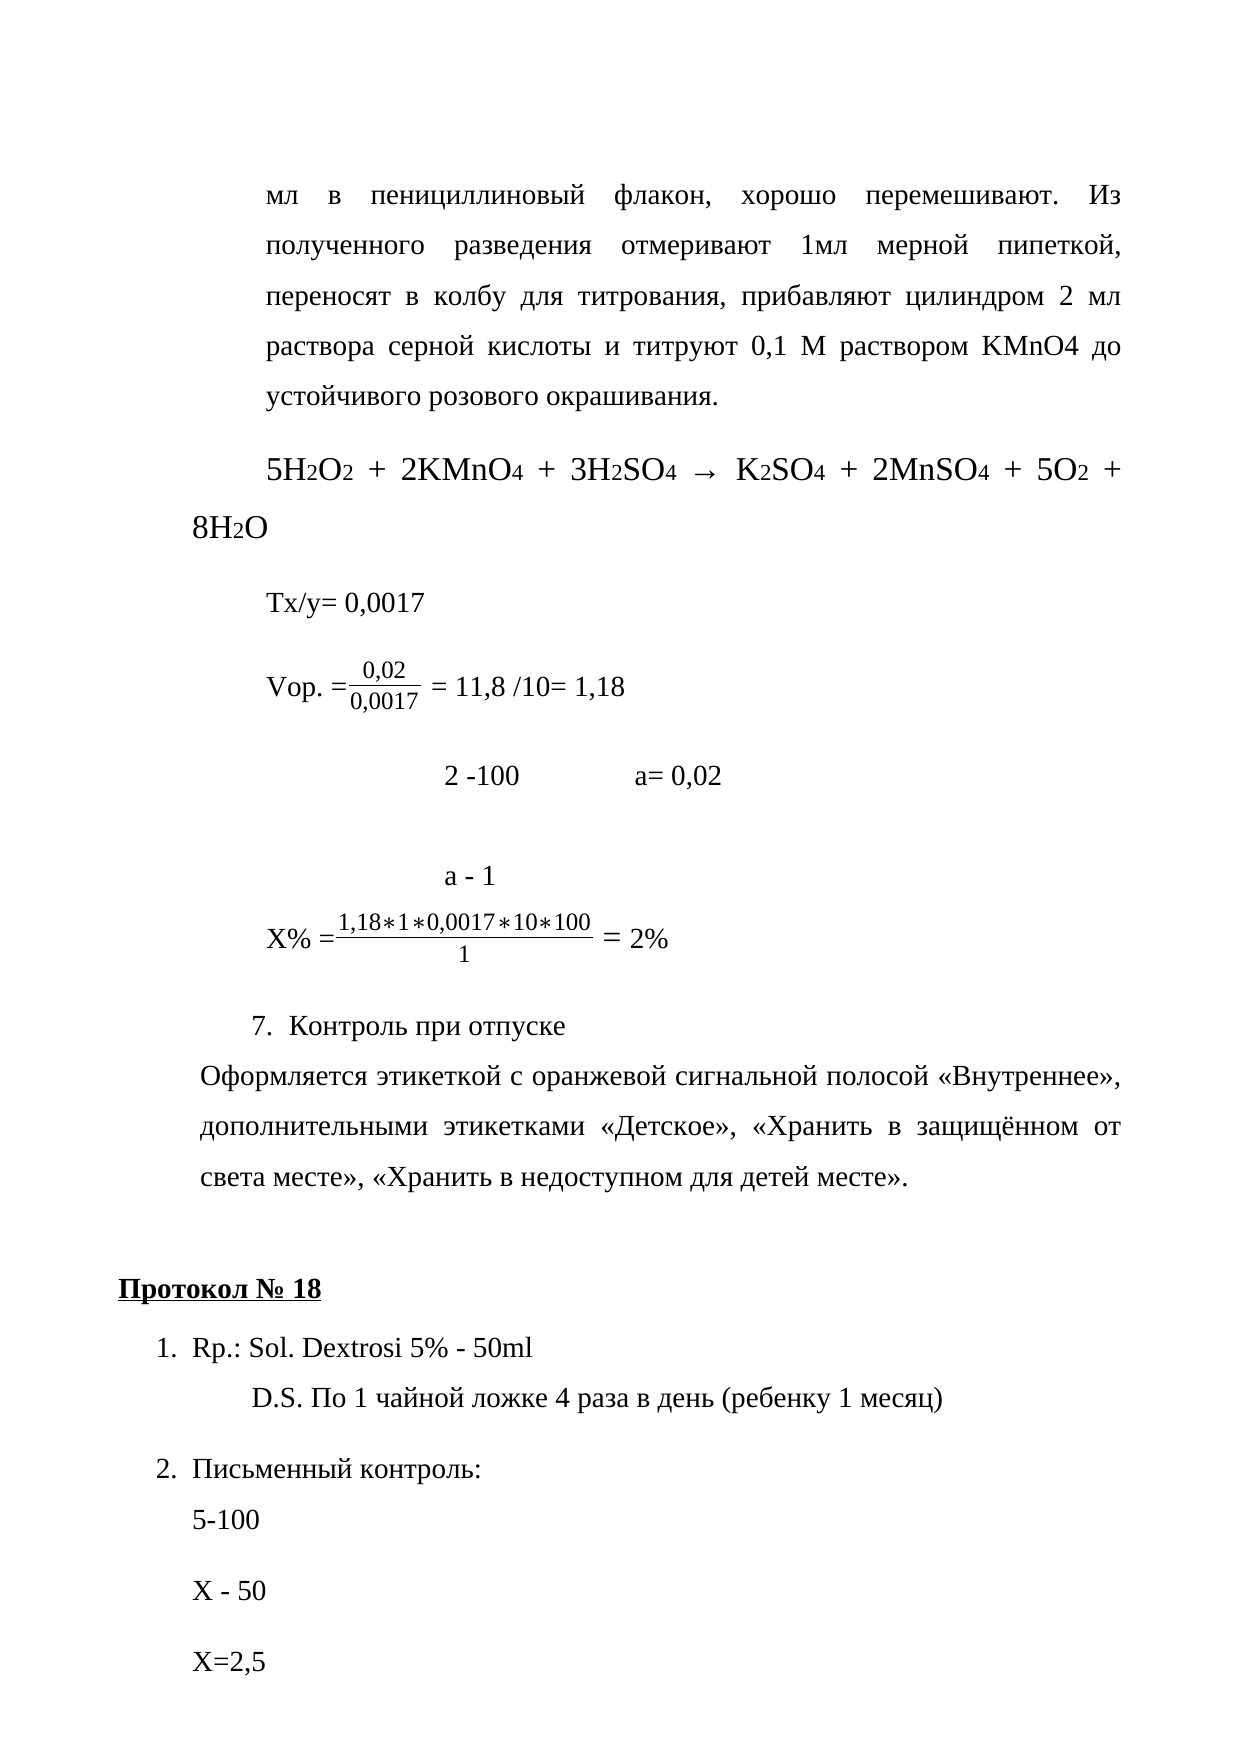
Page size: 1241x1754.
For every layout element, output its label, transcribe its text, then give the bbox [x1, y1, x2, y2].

text Протокол № 18 [118, 1271, 1122, 1304]
text 5H2O2 + 2KMnO4 + 3H2SO4 → K2SO4 + 2MnSO4 + 5O2 + 8H2O [192, 449, 1122, 545]
text Тх/у= 0,0017 [192, 585, 1122, 619]
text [266, 177, 1122, 412]
list а - 1 [370, 858, 1122, 892]
text D.S. По 1 чайной ложке 4 раза в день (ребенку 1 месяц) [192, 1381, 1122, 1414]
text Х - 50 [192, 1573, 1122, 1607]
text 5-100 [192, 1502, 1122, 1536]
text Vор. = = 11,8 /10= 1,18 [192, 657, 1122, 716]
list Контроль при отпуске [251, 1008, 1122, 1041]
text Х% = = 2% [192, 909, 1122, 968]
list Письменный контроль: [156, 1452, 1122, 1485]
list Rp.: Sol. Dextrosi 5% - 50ml [156, 1330, 1122, 1364]
list Оформляется этикеткой с оранжевой сигнальной полосой «Внутреннее», дополнительными этикетками «Детское», «Хранить в защищённом от света месте», «Хранить в недоступном для детей месте». [200, 1058, 1122, 1192]
list 2 -100 а= 0,02 [370, 758, 1122, 791]
text Х=2,5 [192, 1644, 1122, 1678]
